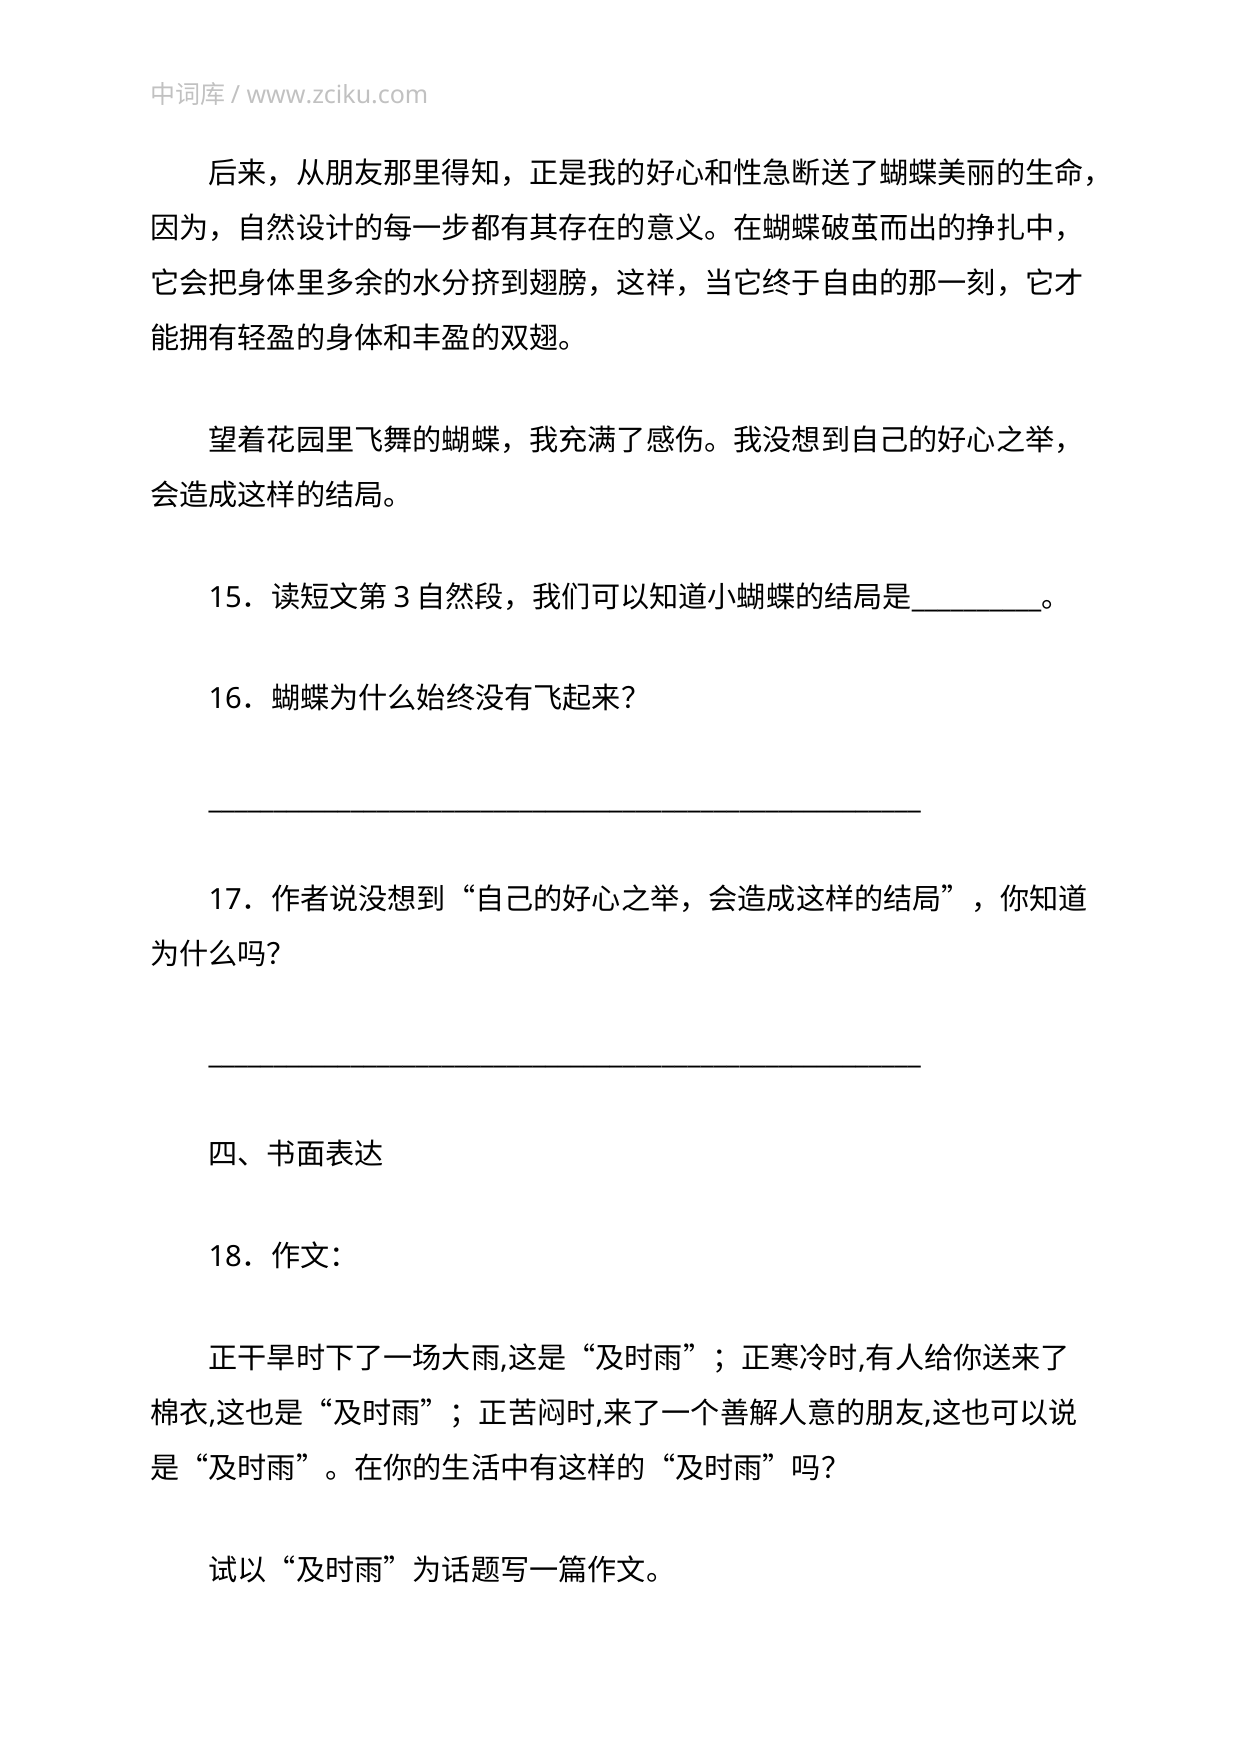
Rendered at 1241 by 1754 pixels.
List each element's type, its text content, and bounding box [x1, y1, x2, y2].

text 18．作文： [150, 1232, 1090, 1275]
text 16．蝴蝶为什么始终没有飞起来？ [150, 675, 1090, 717]
text 正干旱时下了一场大雨,这是“及时雨”；正寒冷时,有人给你送来了棉衣,这也是“及时雨”；正苦闷时,来了一个善解人意的朋友,这也可以说是“及时雨”。在你的生活中有这样的“及时雨”吗？ [150, 1334, 1090, 1487]
text 17．作者说没想到“自己的好心之举，会造成这样的结局”，你知道为什么吗？ [150, 876, 1090, 973]
text 试以“及时雨”为话题写一篇作文。 [150, 1546, 1090, 1588]
text 四、书面表达 [150, 1131, 1090, 1173]
text 15．读短文第3自然段，我们可以知道小蝴蝶的结局是__________。 [150, 573, 1090, 616]
text 后来，从朋友那里得知，正是我的好心和性急断送了蝴蝶美丽的生命，因为，自然设计的每一步都有其存在的意义。在蝴蝶破茧而出的挣扎中，它会把身体里多余的水分挤到翅膀，这祥，当它终于自由的那一刻，它才能拥有轻盈的身体和丰盈的双翅。 [150, 150, 1090, 357]
text _______________________________________________________ [150, 777, 1090, 817]
text 望着花园里飞舞的蝴蝶，我充满了感伤。我没想到自己的好心之举，会造成这样的结局。 [150, 416, 1090, 514]
text _______________________________________________________ [150, 1032, 1090, 1072]
